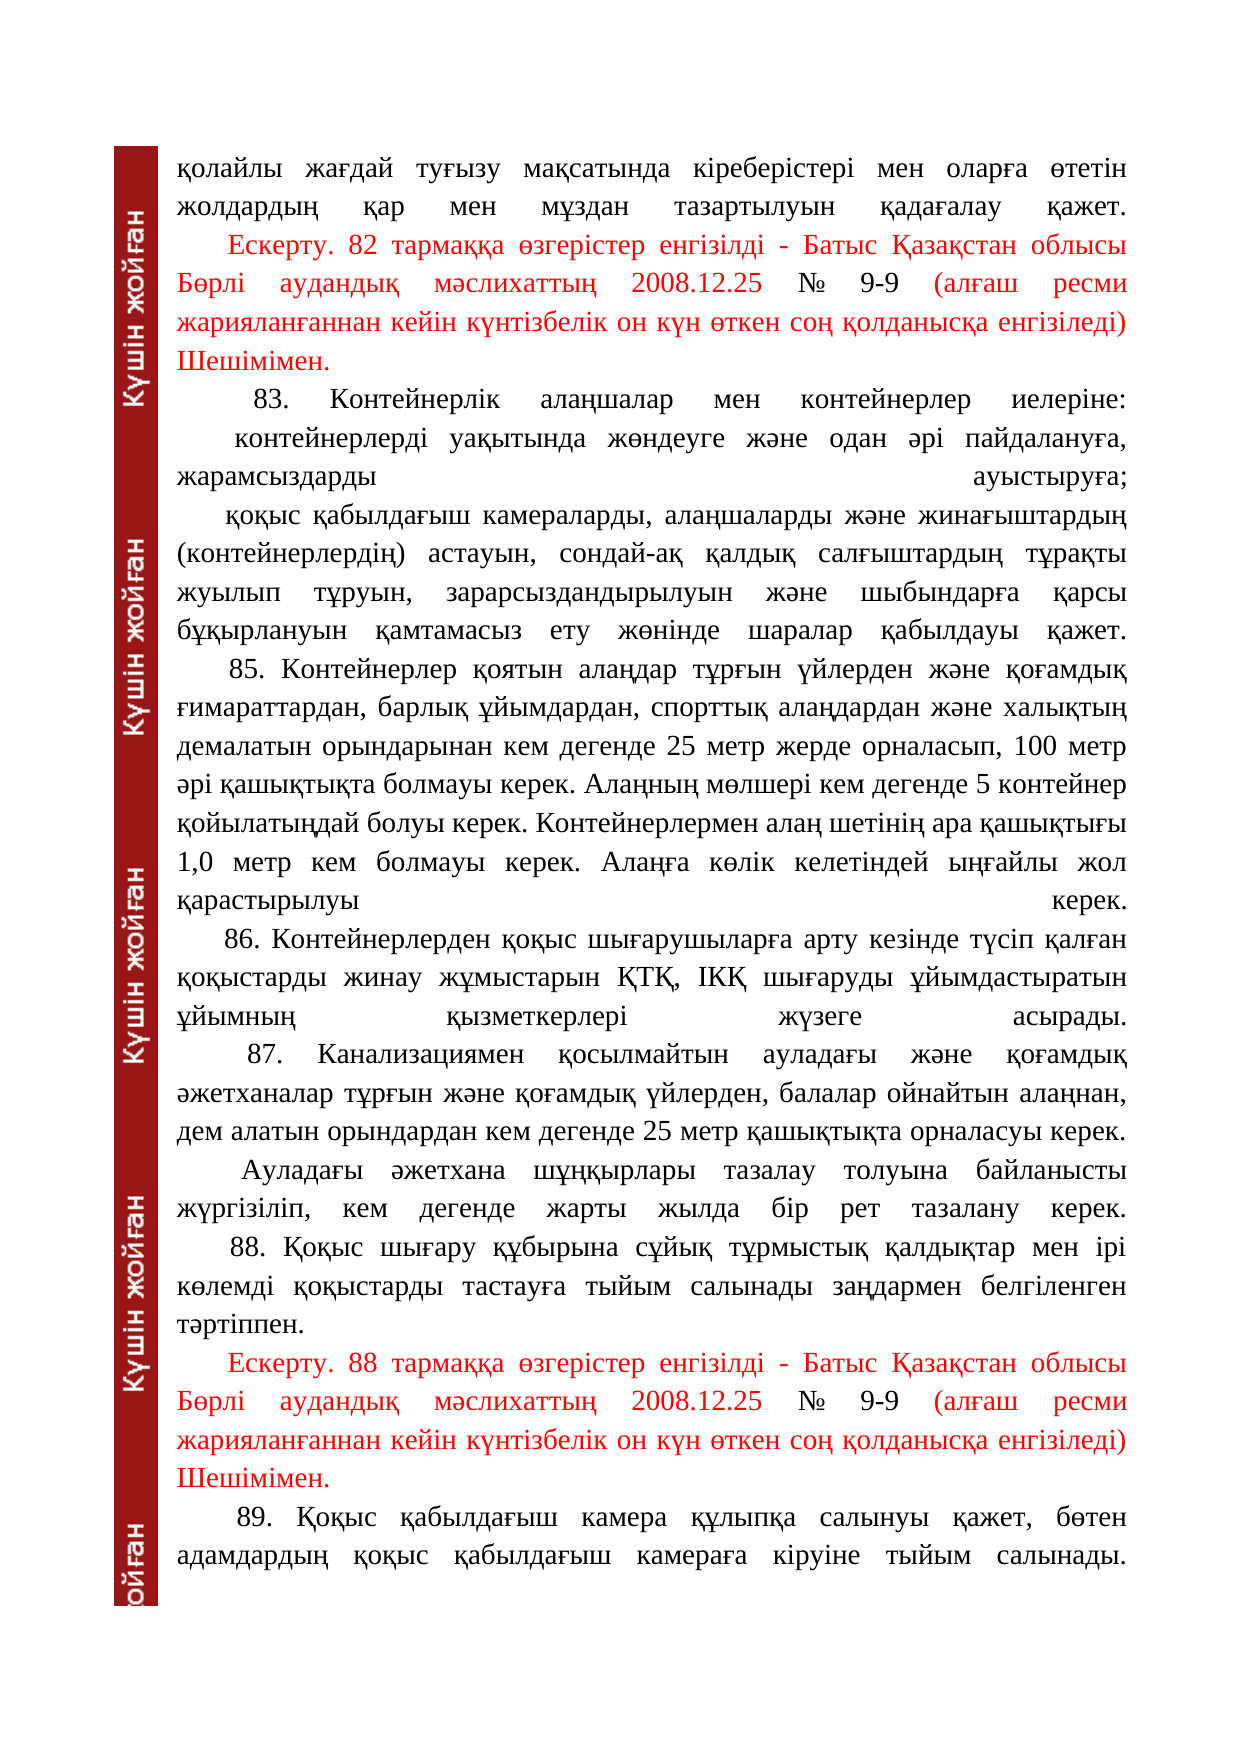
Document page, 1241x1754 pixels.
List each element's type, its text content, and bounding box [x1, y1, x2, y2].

picture [114, 1571, 158, 1606]
picture [114, 146, 158, 150]
